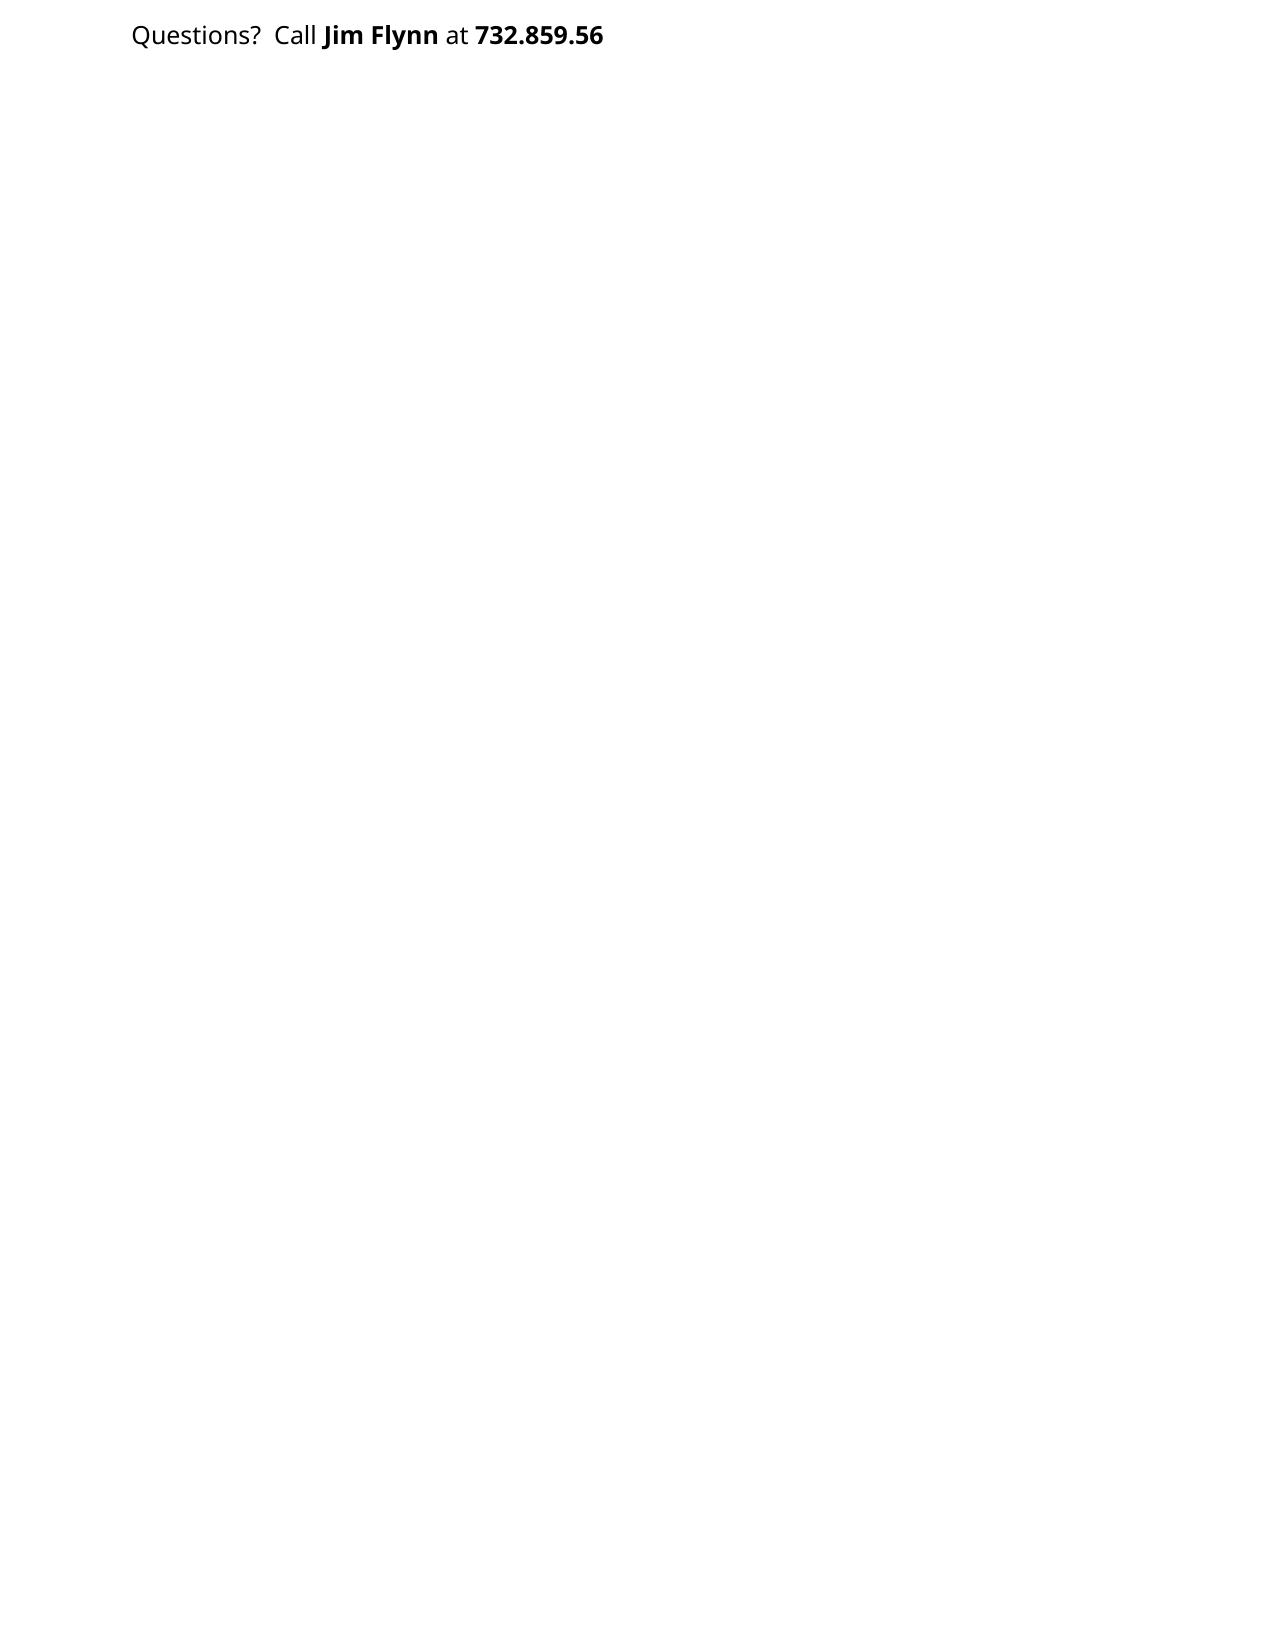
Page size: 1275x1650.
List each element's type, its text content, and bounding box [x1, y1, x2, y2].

text Questions? Call Jim Flynn at 732.859.56 [131, 18, 1162, 52]
